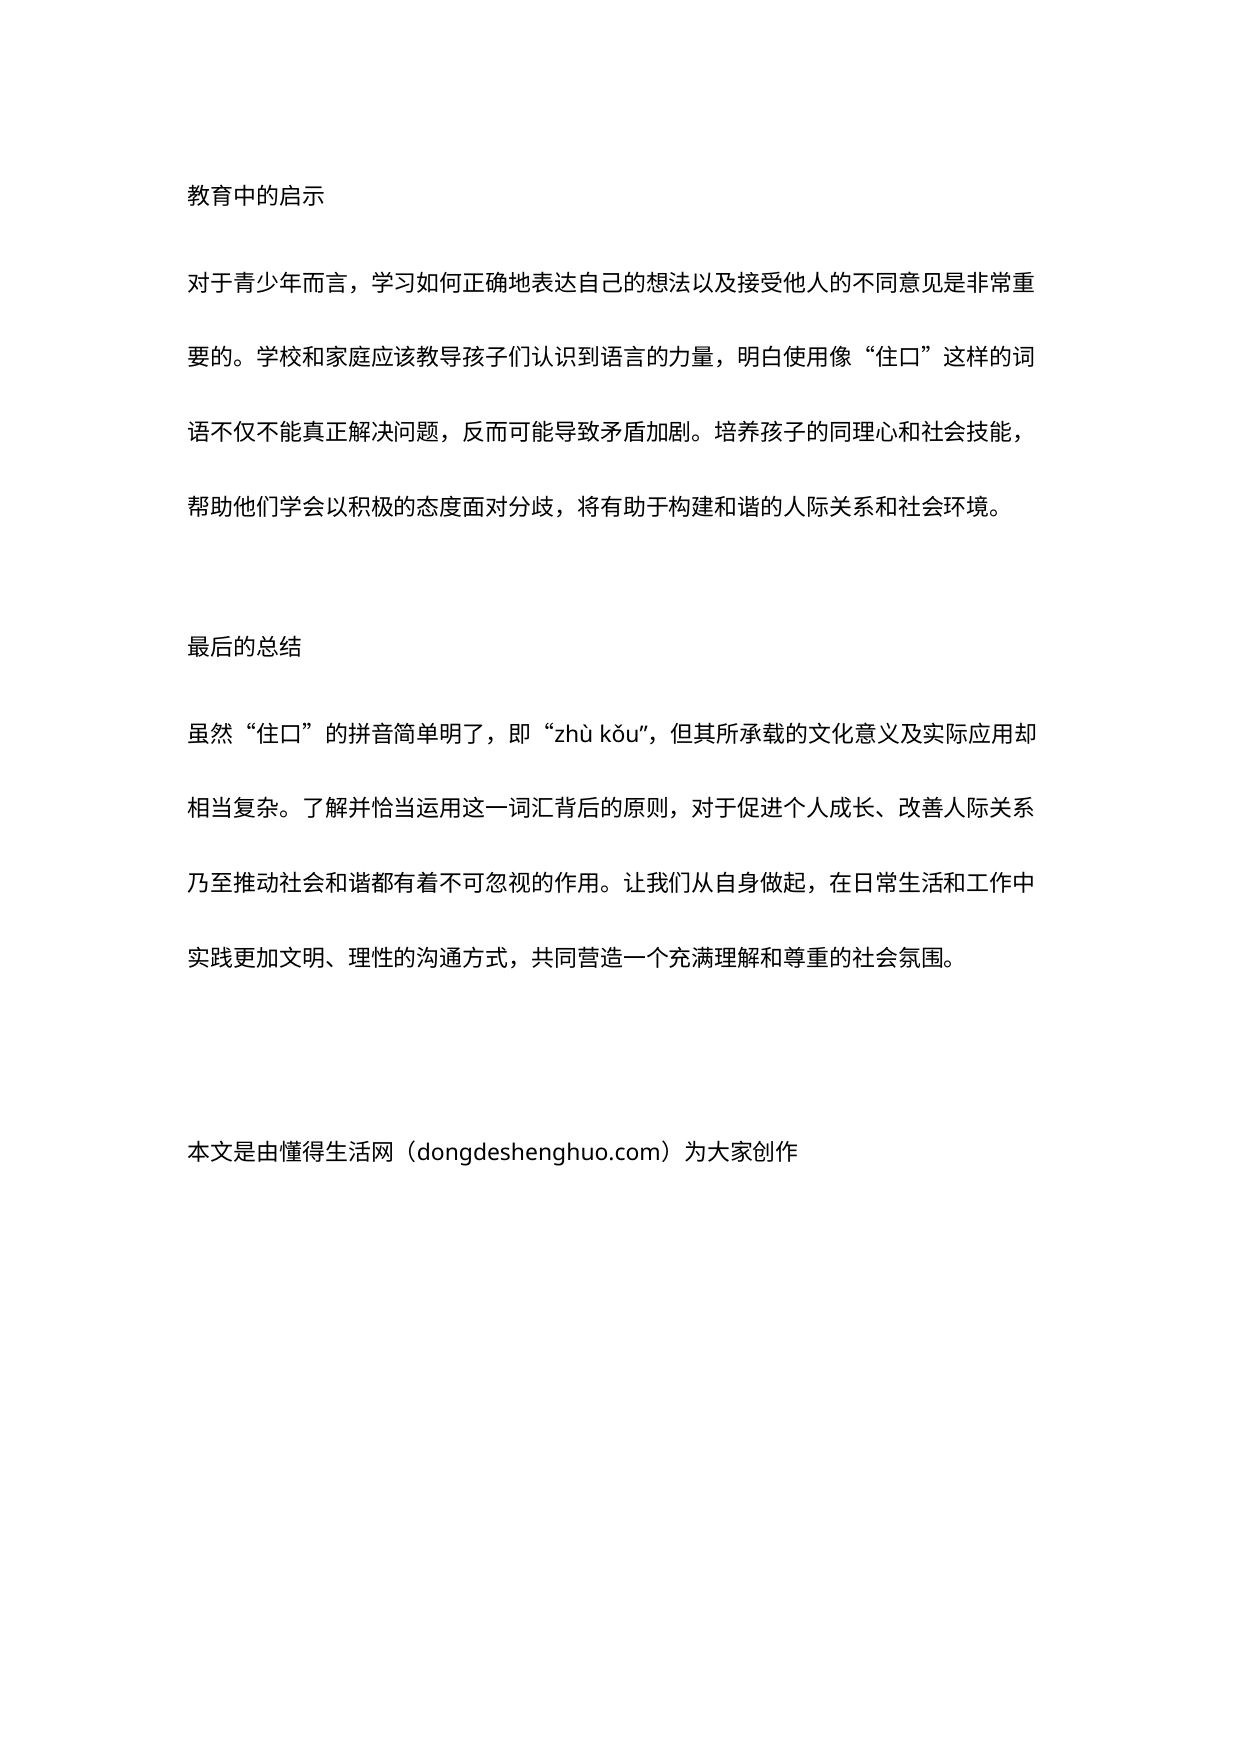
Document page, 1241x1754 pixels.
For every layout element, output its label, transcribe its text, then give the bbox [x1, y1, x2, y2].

text 虽然“住口”的拼音简单明了，即“zhù kǒu”，但其所承载的文化意义及实际应用却相当复杂。了解并恰当运用这一词汇背后的原则，对于促进个人成长、改善人际关系乃至推动社会和谐都有着不可忽视的作用。让我们从自身做起，在日常生活和工作中实践更加文明、理性的沟通方式，共同营造一个充满理解和尊重的社会氛围。 [187, 699, 1053, 989]
text 对于青少年而言，学习如何正确地表达自己的想法以及接受他人的不同意见是非常重要的。学校和家庭应该教导孩子们认识到语言的力量，明白使用像“住口”这样的词语不仅不能真正解决问题，反而可能导致矛盾加剧。培养孩子的同理心和社会技能，帮助他们学会以积极的态度面对分歧，将有助于构建和谐的人际关系和社会环境。 [187, 248, 1053, 538]
text 最后的总结 [187, 613, 1053, 678]
text 本文是由懂得生活网（dongdeshenghuo.com）为大家创作 [187, 1118, 1053, 1183]
text 教育中的启示 [187, 162, 1053, 227]
